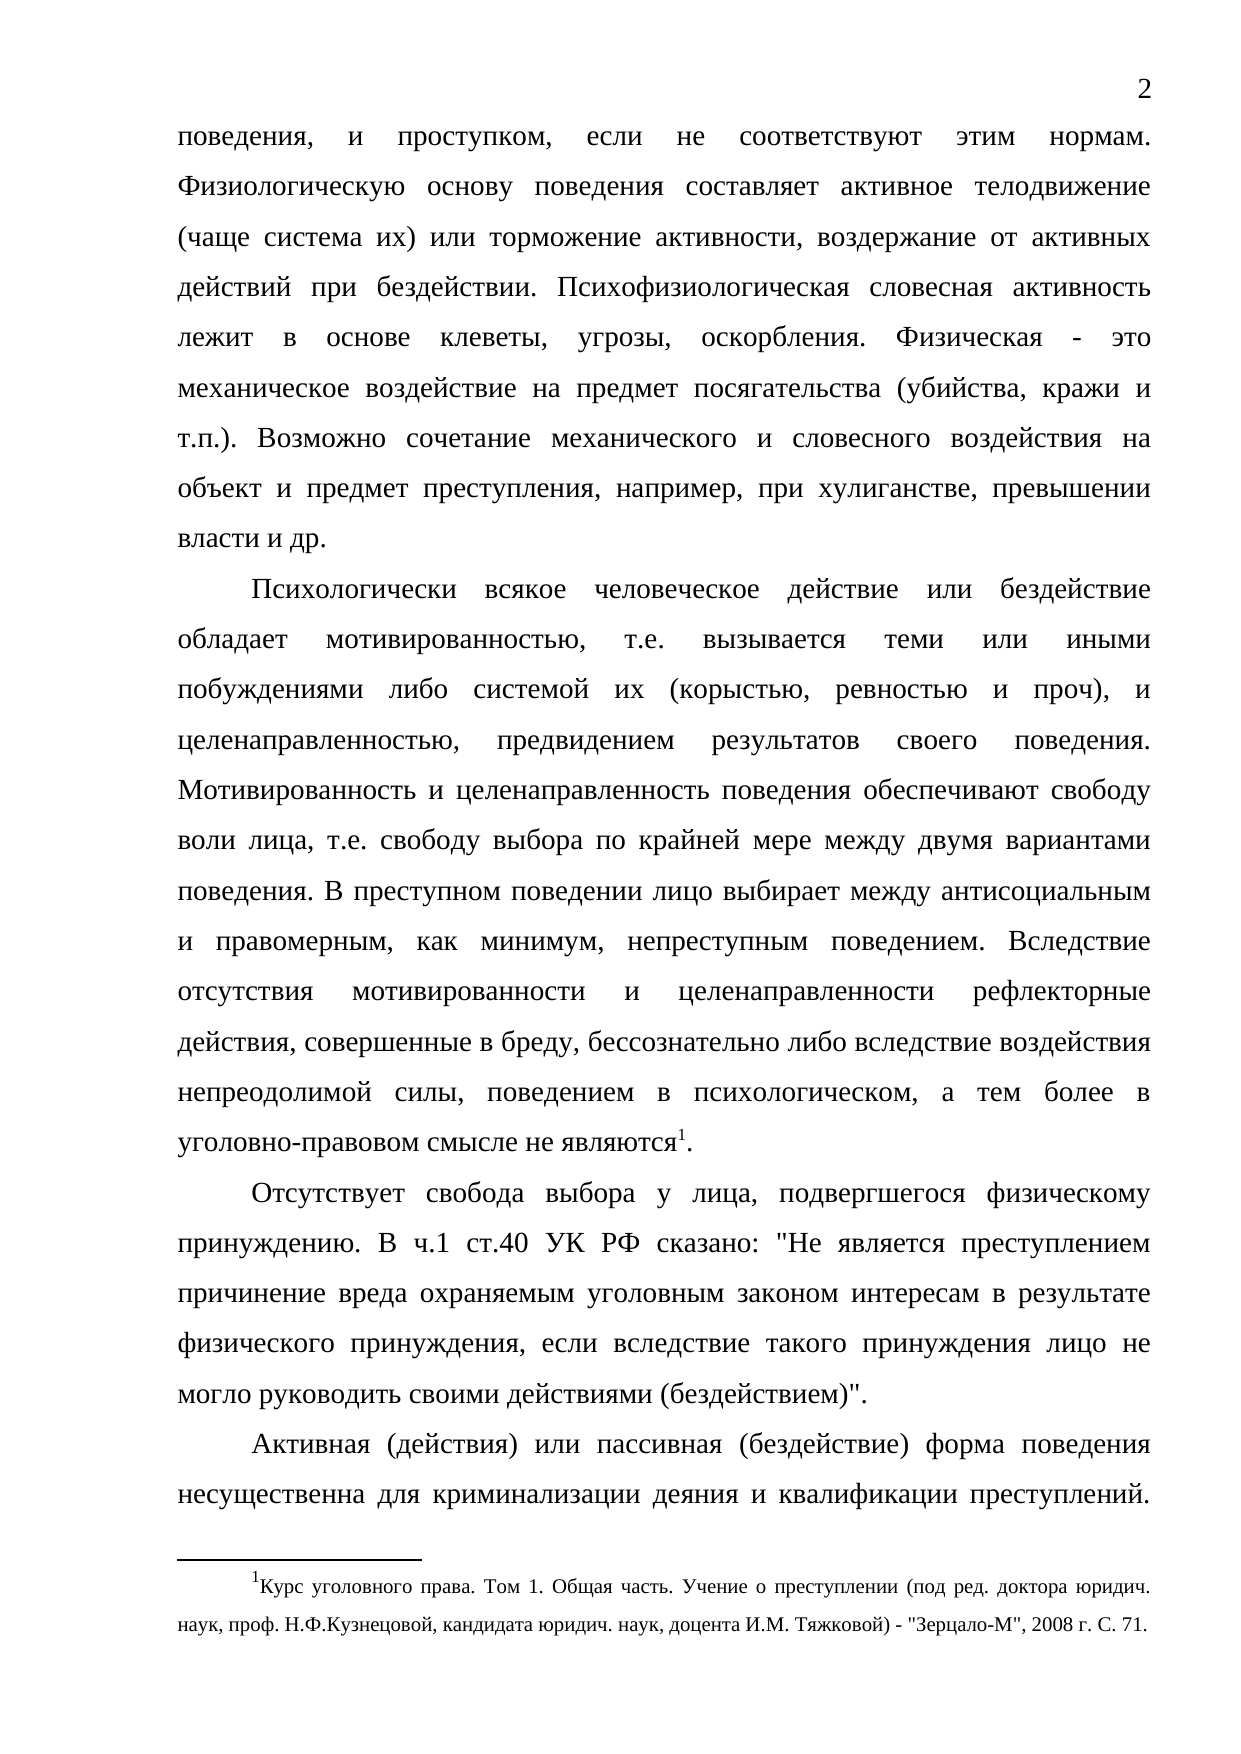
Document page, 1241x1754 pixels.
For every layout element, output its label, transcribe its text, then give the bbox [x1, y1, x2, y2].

text Психологически всякое человеческое действие или бездействие обладает мотивированностью, т.е. вызывается теми или иными побуждениями либо системой их (корыстью, ревностью и проч), и целенаправленностью, предвидением результатов своего поведения. Мотивированность и целенаправленность поведения обеспечивают свободу воли лица, т.е. свободу выбора по крайней мере между двумя вариантами поведения. В преступном поведении лицо выбирает между антисоциальным и правомерным, как минимум, непреступным поведением. Вследствие отсутствия мотивированности и целенаправленности рефлекторные действия, совершенные в бреду, бессознательно либо вследствие воздействия непреодолимой силы, поведением в психологическом, а тем более в уголовно-правовом смысле не являются. [177, 571, 1152, 1158]
text Отсутствует свобода выбора у лица, подвергшегося физическому принуждению. В ч.1 ст.40 УК РФ сказано: "Не является преступлением причинение вреда охраняемым уголовным законом интересам в результате физического принуждения, если вследствие такого принуждения лицо не могло руководить своими действиями (бездействием)". [177, 1175, 1152, 1409]
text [177, 1426, 1152, 1510]
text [177, 118, 1152, 554]
